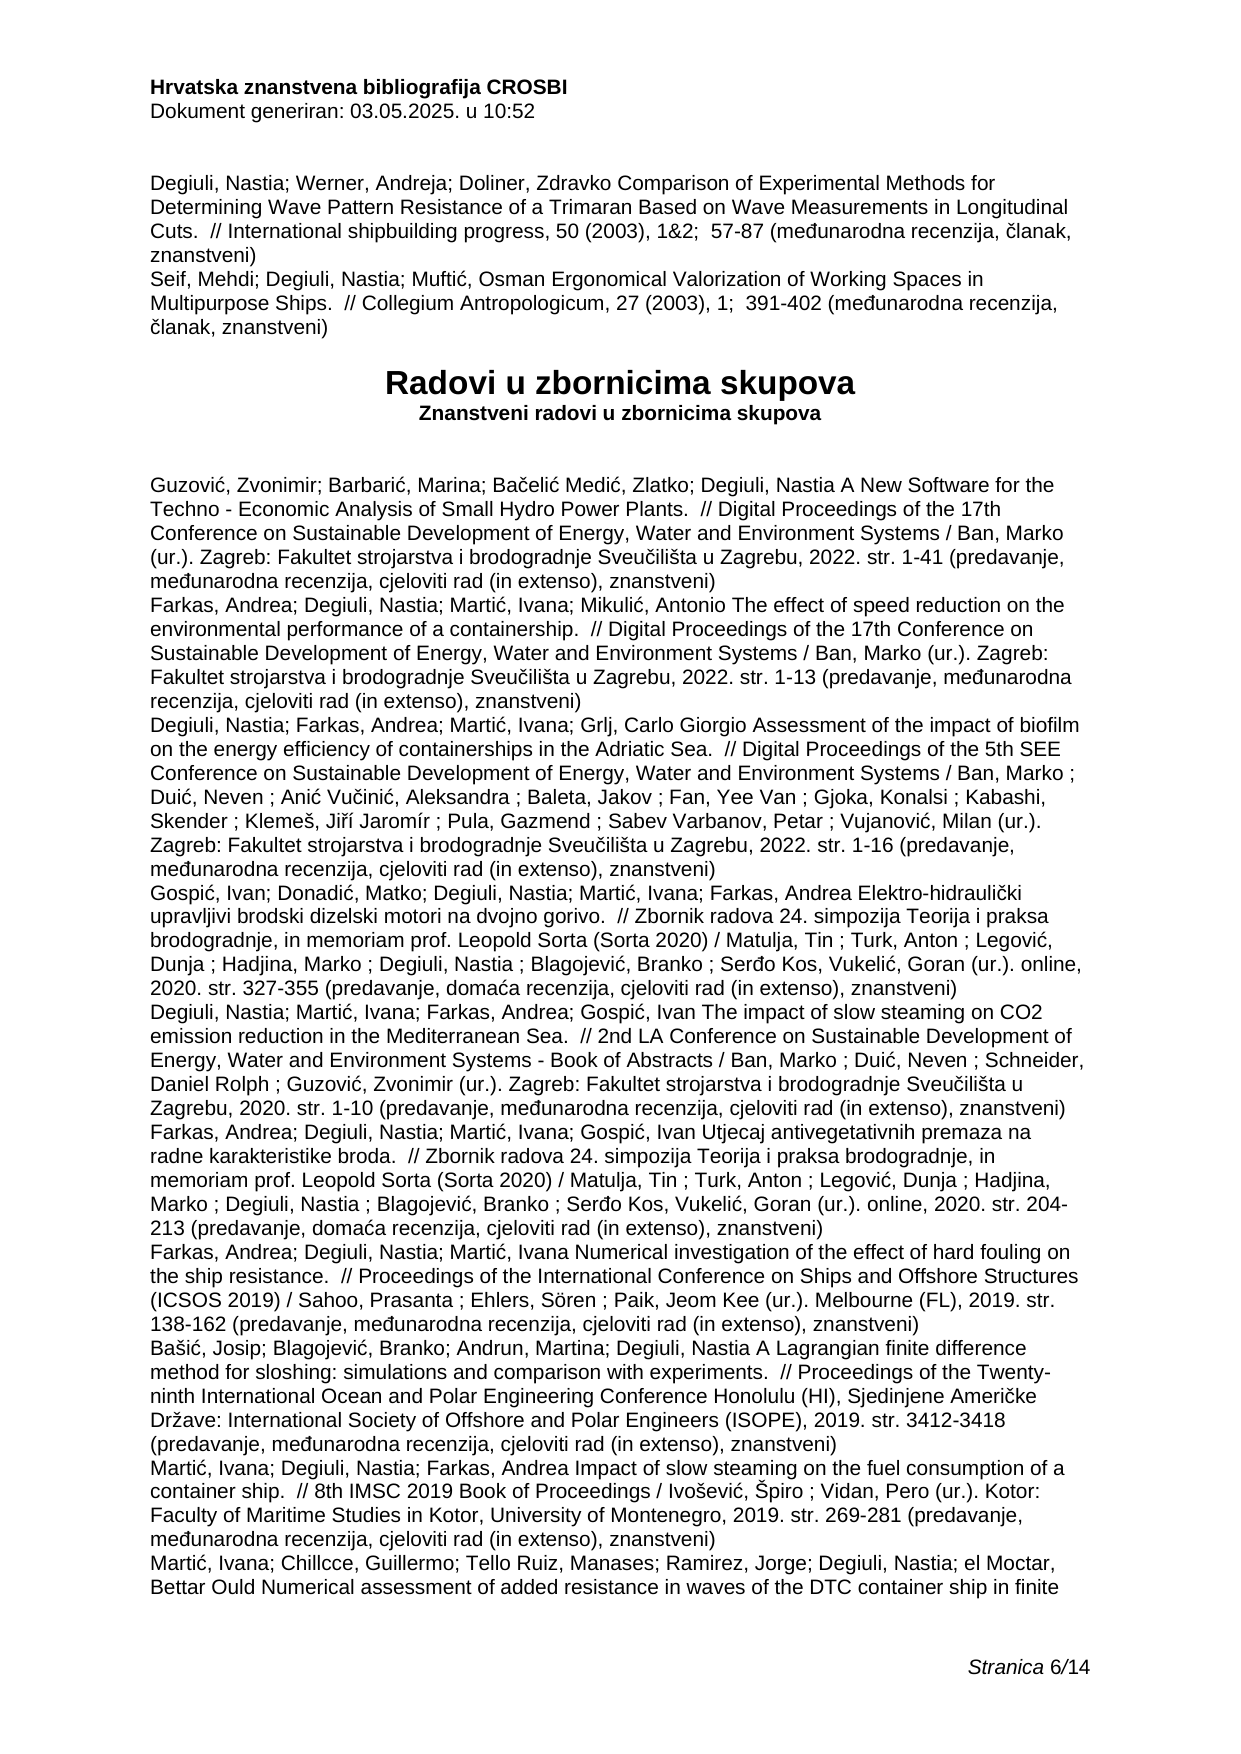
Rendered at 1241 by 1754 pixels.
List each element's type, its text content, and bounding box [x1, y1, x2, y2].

text Farkas, Andrea; Degiuli, Nastia; Martić, Ivana; Gospić, Ivan [150, 1120, 1090, 1240]
text Farkas, Andrea; Degiuli, Nastia; Martić, Ivana [150, 1240, 1090, 1336]
text Degiuli, Nastia; Martić, Ivana; Farkas, Andrea; Gospić, Ivan [150, 1000, 1090, 1120]
text Farkas, Andrea; Degiuli, Nastia; Martić, Ivana; Mikulić, Antonio [150, 593, 1090, 713]
text Martić, Ivana; Degiuli, Nastia; Farkas, Andrea [150, 1455, 1090, 1551]
subtitle Radovi u zbornicima skupova [150, 363, 1090, 401]
text Degiuli, Nastia; Werner, Andreja; Doliner, Zdravko [150, 171, 1090, 267]
text Guzović, Zvonimir; Barbarić, Marina; Bačelić Medić, Zlatko; Degiuli, Nastia [150, 473, 1090, 593]
text Gospić, Ivan; Donadić, Matko; Degiuli, Nastia; Martić, Ivana; Farkas, Andrea [150, 880, 1090, 1000]
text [150, 1551, 1090, 1599]
subtitle Znanstveni radovi u zbornicima skupova [150, 401, 1090, 425]
text Seif, Mehdi; Degiuli, Nastia; Muftić, Osman [150, 267, 1090, 339]
text Degiuli, Nastia; Farkas, Andrea; Martić, Ivana; Grlj, Carlo Giorgio [150, 713, 1090, 880]
text Bašić, Josip; Blagojević, Branko; Andrun, Martina; Degiuli, Nastia [150, 1336, 1090, 1455]
